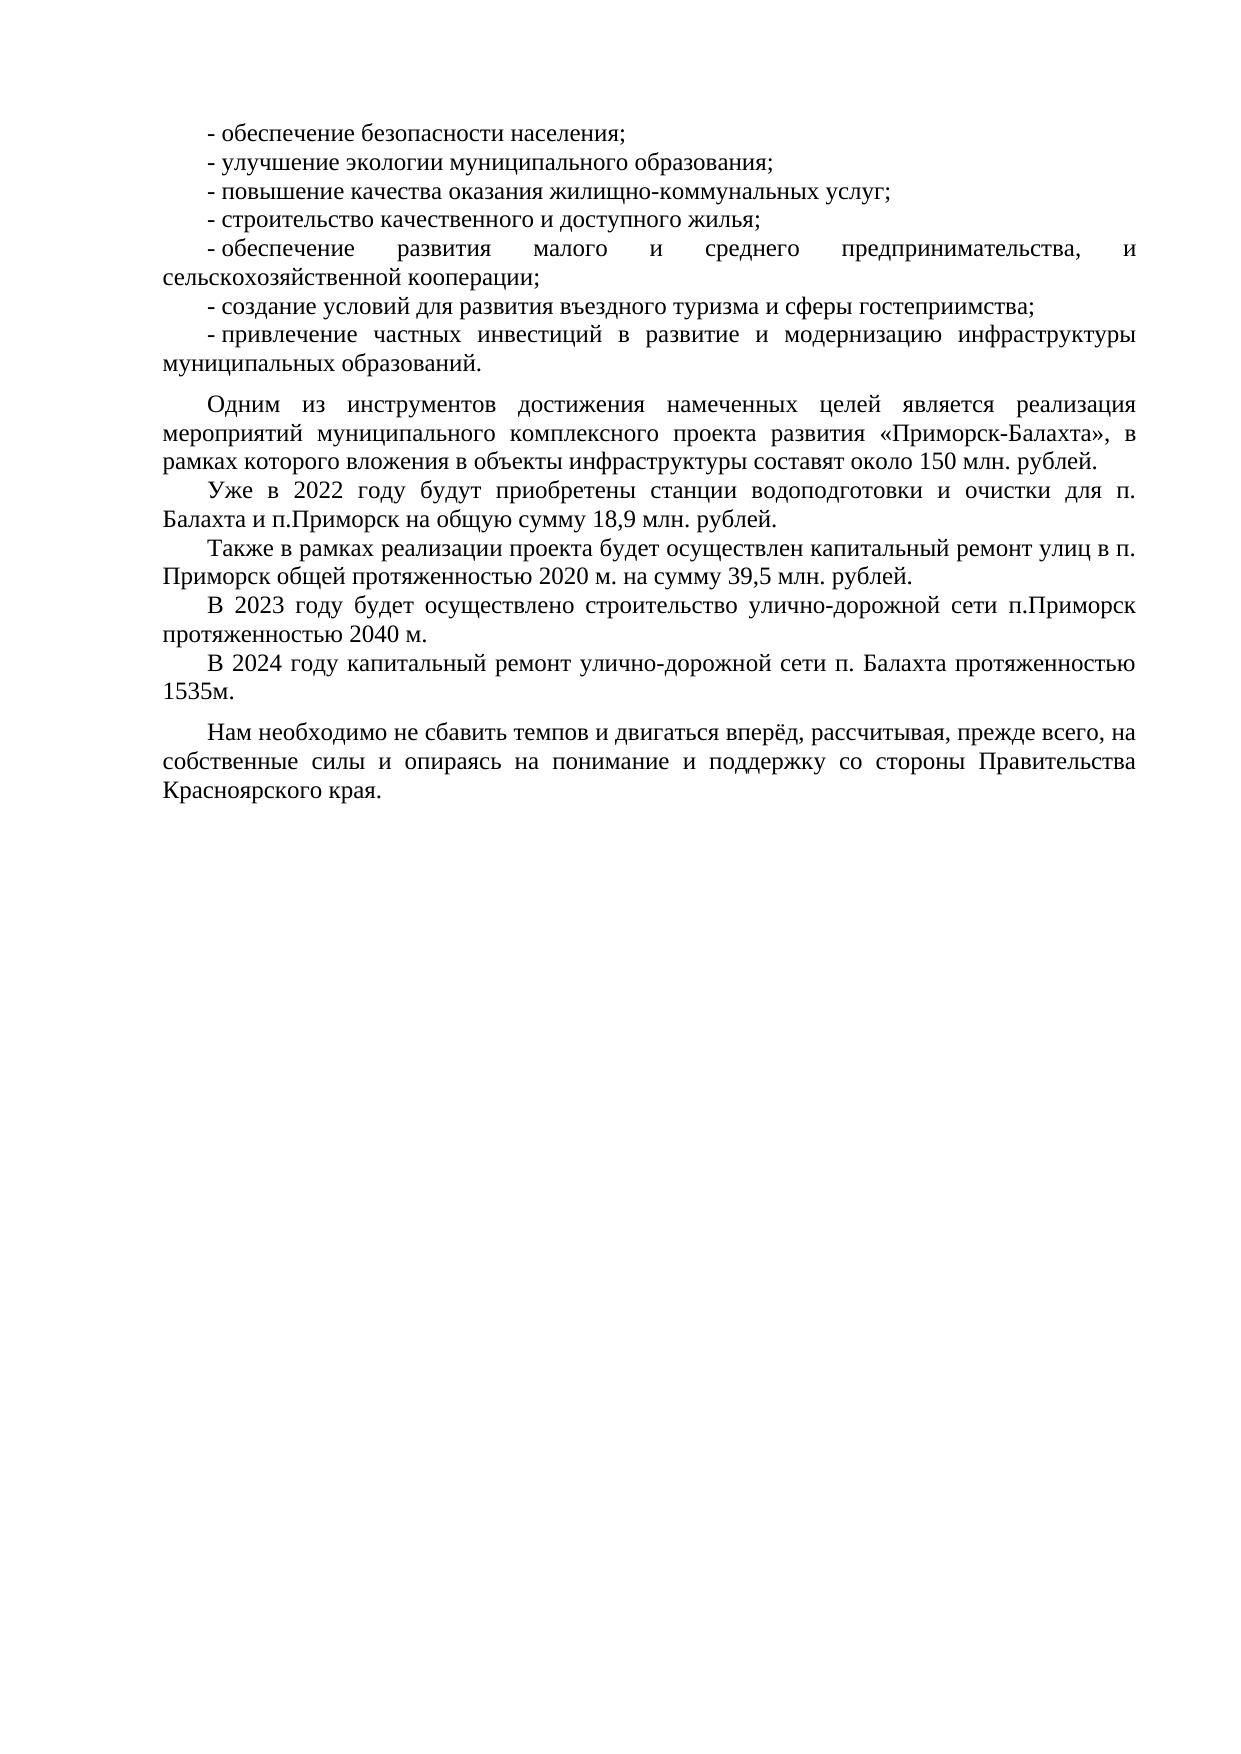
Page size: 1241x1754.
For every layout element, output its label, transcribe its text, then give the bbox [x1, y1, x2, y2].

text - обеспечение безопасности населения; [162, 118, 1137, 147]
text Уже в 2022 году будут приобретены станции водоподготовки и очистки для п. Балахта и п.Приморск на общую сумму 18,9 млн. рублей. [162, 475, 1137, 533]
text В 2024 году капитальный ремонт улично-дорожной сети п. Балахта протяженностью 1535м. [162, 648, 1137, 705]
text Нам необходимо не сбавить темпов и двигаться вперёд, рассчитывая, прежде всего, на собственные силы и опираясь на понимание и поддержку со стороны Правительства Красноярского края. [162, 717, 1137, 803]
text - строительство качественного и доступного жилья; [162, 204, 1137, 233]
text - создание условий для развития въездного туризма и сферы гостеприимства; [162, 291, 1137, 319]
text - повышение качества оказания жилищно-коммунальных услуг; [162, 176, 1137, 204]
text - обеспечение развития малого и среднего предпринимательства, и сельскохозяйственной кооперации; [162, 233, 1137, 291]
text В 2023 году будет осуществлено строительство улично-дорожной сети п.Приморск протяженностью 2040 м. [162, 590, 1137, 648]
text - привлечение частных инвестиций в развитие и модернизацию инфраструктуры муниципальных образований. [162, 319, 1137, 377]
text Одним из инструментов достижения намеченных целей является реализация мероприятий муниципального комплексного проекта развития «Приморск-Балахта», в рамках которого вложения в объекты инфраструктуры составят около 150 млн. рублей. [162, 389, 1137, 475]
text - улучшение экологии муниципального образования; [162, 147, 1137, 176]
text Также в рамках реализации проекта будет осуществлен капитальный ремонт улиц в п. Приморск общей протяженностью 2020 м. на сумму 39,5 млн. рублей. [162, 533, 1137, 590]
